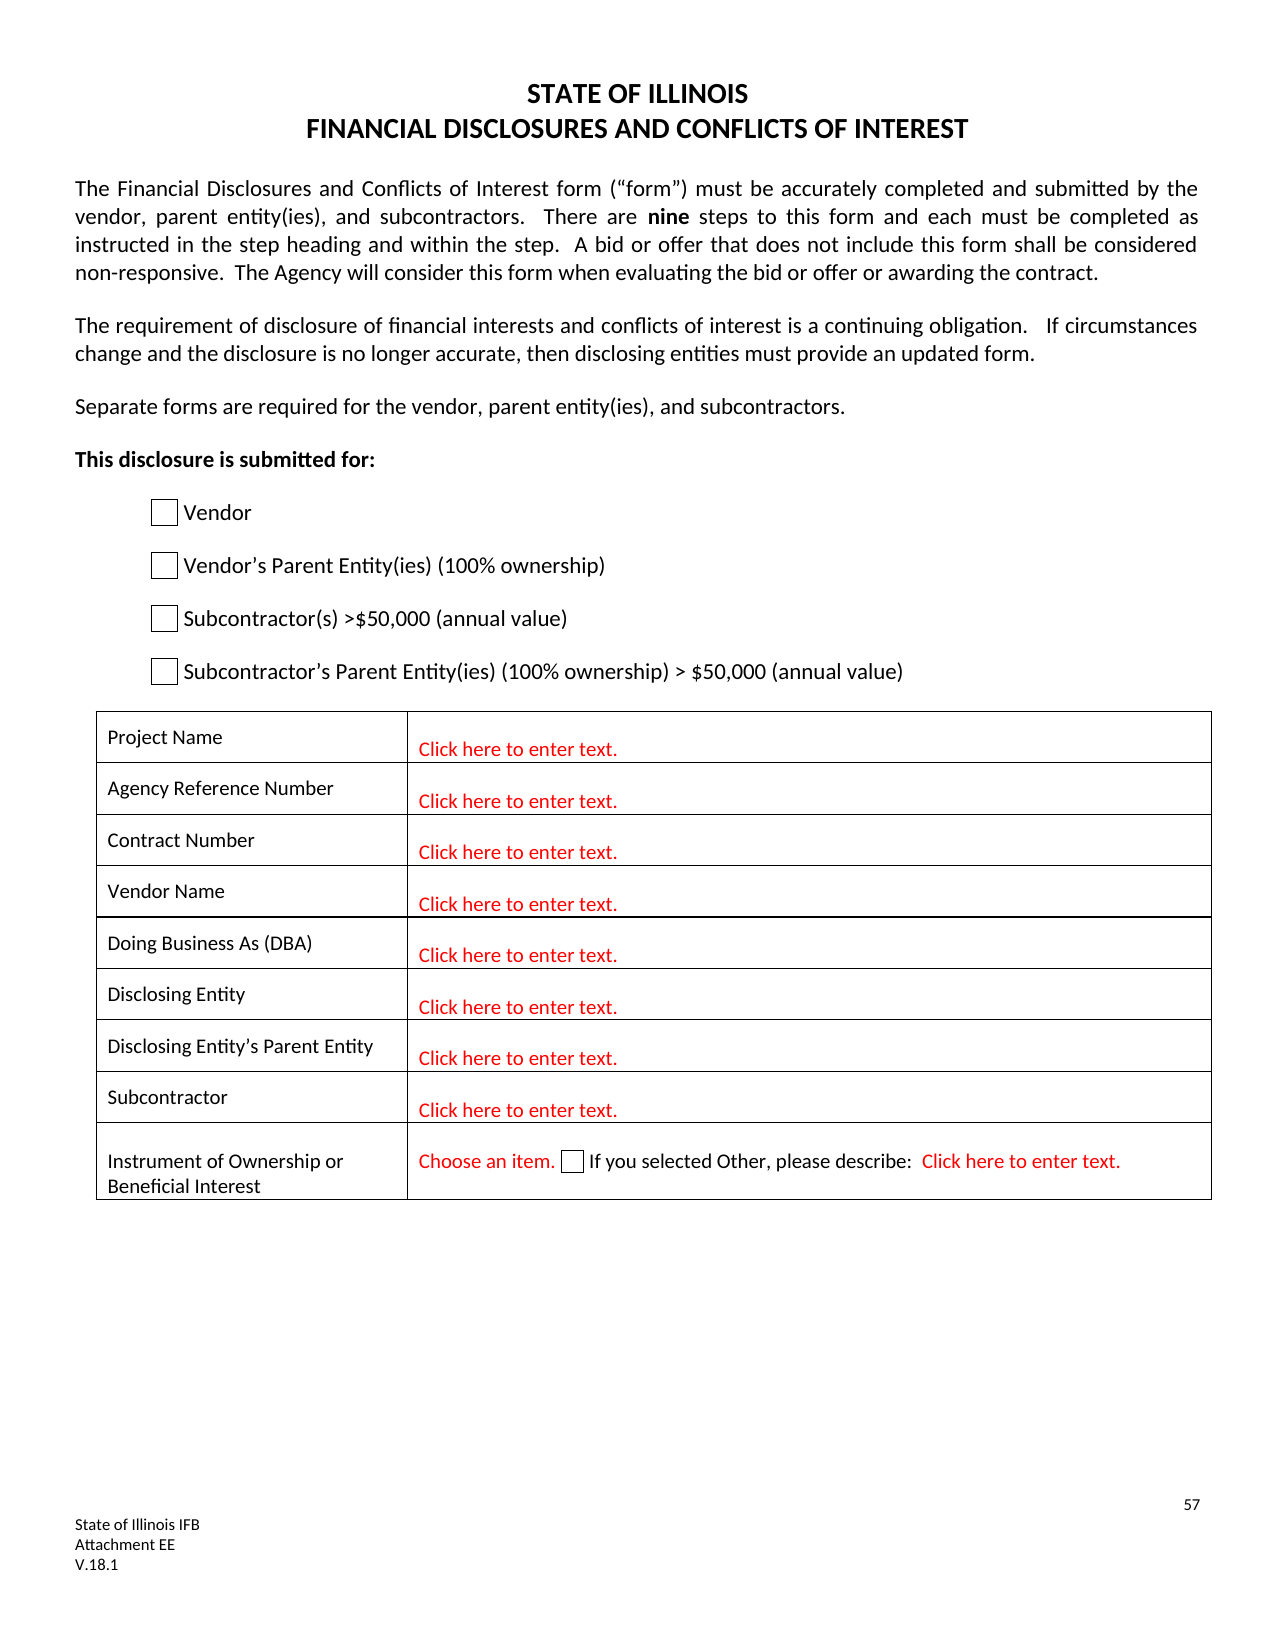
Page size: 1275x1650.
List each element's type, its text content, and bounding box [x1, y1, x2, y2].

table_cell Subcontractor [97, 1072, 407, 1122]
table_cell Doing Business As (DBA) [97, 918, 407, 968]
text The Financial Disclosures and Conflicts of Interest form (“form”) must be accurately completed and submitted by the vendor, parent entity(ies), and subcontractors. There are nine steps to this form and each must be completed as instructed in the step heading and within the step. A bid or offer that does not include this form shall be considered non-responsive. The Agency will consider this form when evaluating the bid or offer or awarding the contract. [75, 174, 1200, 286]
text The requirement of disclosure of financial interests and conflicts of interest is a continuing obligation. If circumstances change and the disclosure is no longer accurate, then disclosing entities must provide an updated form. [75, 311, 1200, 367]
text Subcontractor(s) >$50,000 (annual value) [150, 604, 1200, 632]
table_cell If you selected Other, please describe: [408, 1123, 1211, 1199]
table_header Project Name [97, 712, 407, 762]
text Separate forms are required for the vendor, parent entity(ies), and subcontractors. [75, 392, 1200, 420]
text Vendor [150, 498, 1200, 526]
text This disclosure is submitted for: [75, 445, 1200, 473]
table_cell Agency Reference Number [97, 763, 407, 813]
table_cell Vendor Name [97, 866, 407, 916]
table_cell Contract Number [97, 815, 407, 865]
table_cell Disclosing Entity’s Parent Entity [97, 1020, 407, 1071]
table_cell Disclosing Entity [97, 969, 407, 1019]
table_cell Instrument of Ownership or Beneficial Interest [97, 1123, 407, 1199]
text Vendor’s Parent Entity(ies) (100% ownership) [150, 551, 1200, 579]
text Subcontractor’s Parent Entity(ies) (100% ownership) > $50,000 (annual value) [150, 657, 1200, 686]
